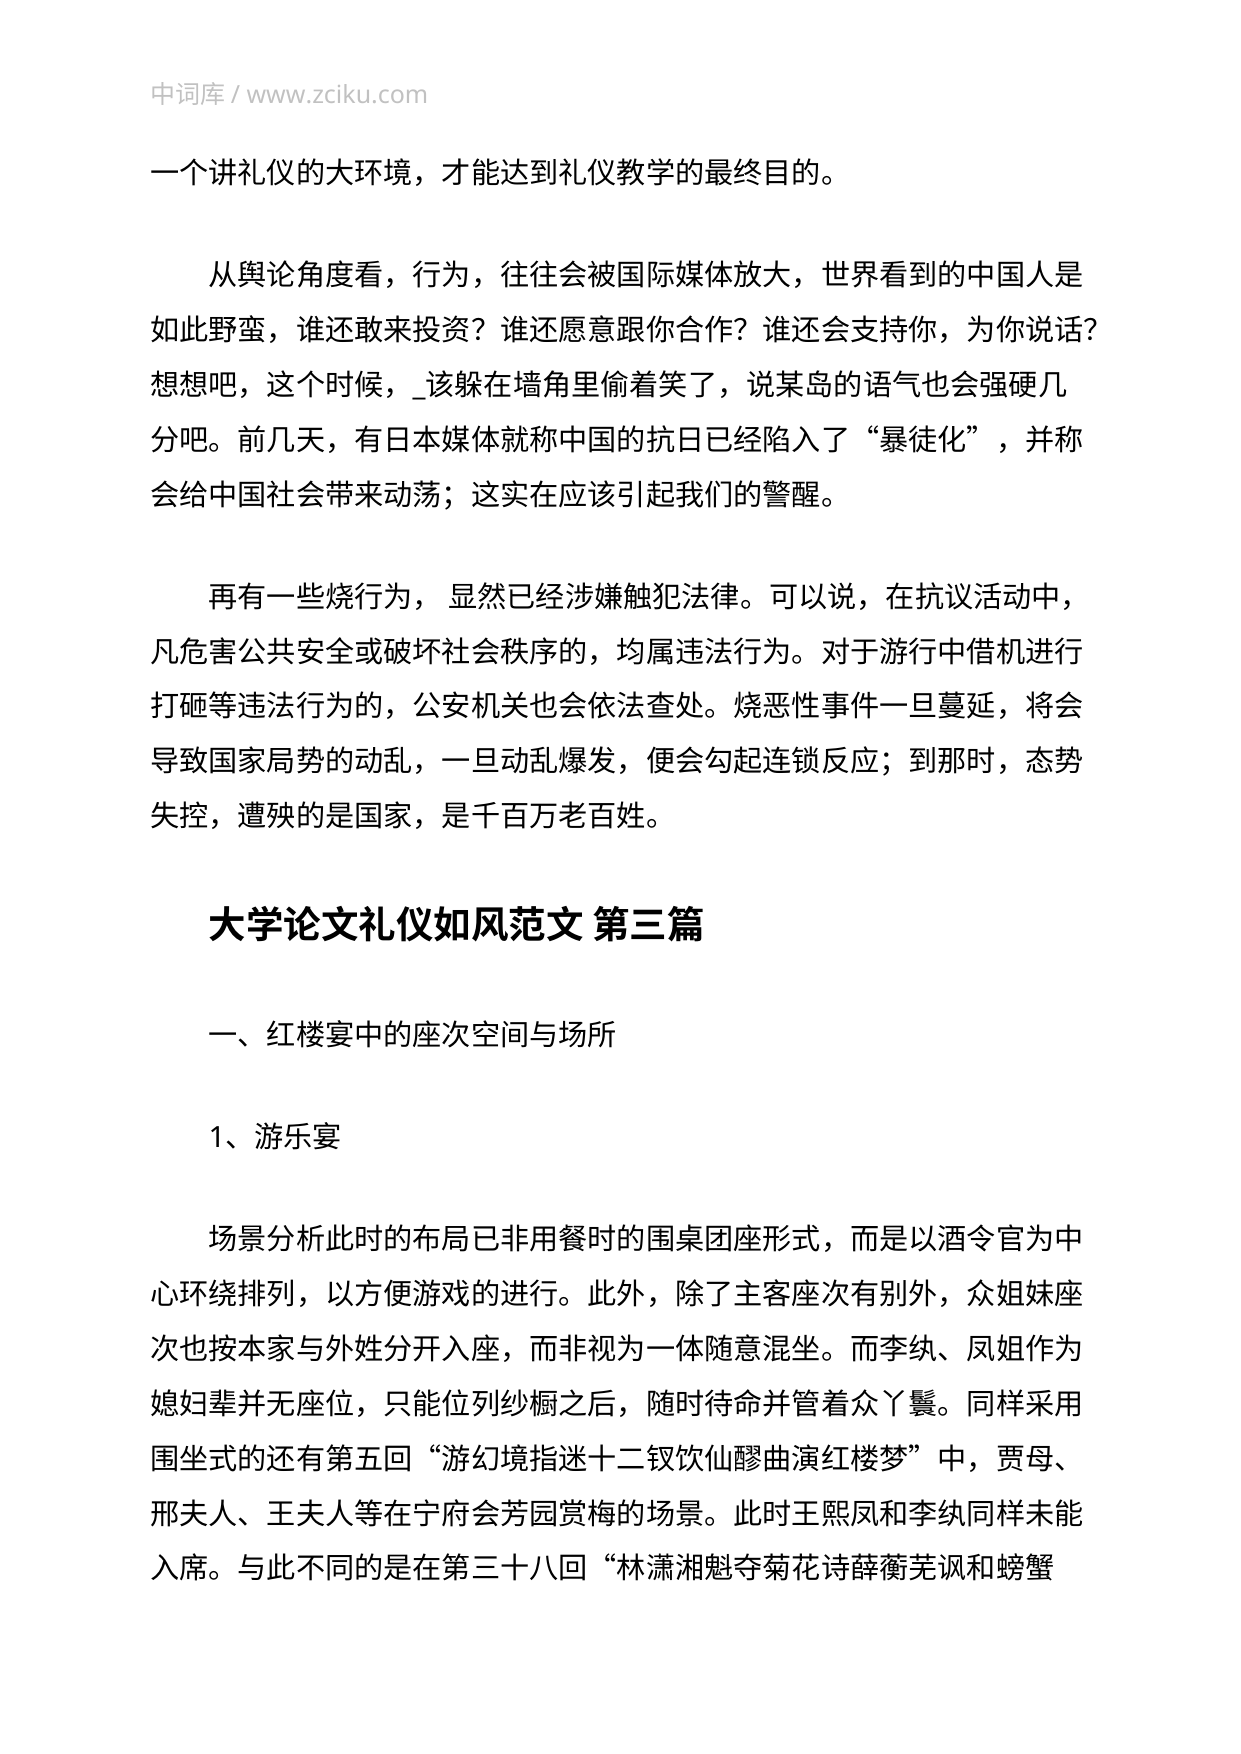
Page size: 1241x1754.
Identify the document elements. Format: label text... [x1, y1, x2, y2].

text 一、红楼宴中的座次空间与场所 [150, 1012, 1090, 1054]
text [150, 1216, 1090, 1587]
text 1、游乐宴 [150, 1114, 1090, 1156]
text 大学论文礼仪如风范文 第三篇 [150, 894, 1090, 949]
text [150, 150, 1090, 192]
text 从舆论角度看，行为，往往会被国际媒体放大，世界看到的中国人是如此野蛮，谁还敢来投资？谁还愿意跟你合作？谁还会支持你，为你说话？想想吧，这个时候，_该躲在墙角里偷着笑了，说某岛的语气也会强硬几分吧。前几天，有日本媒体就称中国的抗日已经陷入了“暴徒化”，并称会给中国社会带来动荡；这实在应该引起我们的警醒。 [150, 252, 1090, 514]
text 再有一些烧行为， 显然已经涉嫌触犯法律。可以说，在抗议活动中，凡危害公共安全或破坏社会秩序的，均属违法行为。对于游行中借机进行打砸等违法行为的，公安机关也会依法查处。烧恶性事件一旦蔓延，将会导致国家局势的动乱，一旦动乱爆发，便会勾起连锁反应；到那时，态势失控，遭殃的是国家，是千百万老百姓。 [150, 573, 1090, 835]
